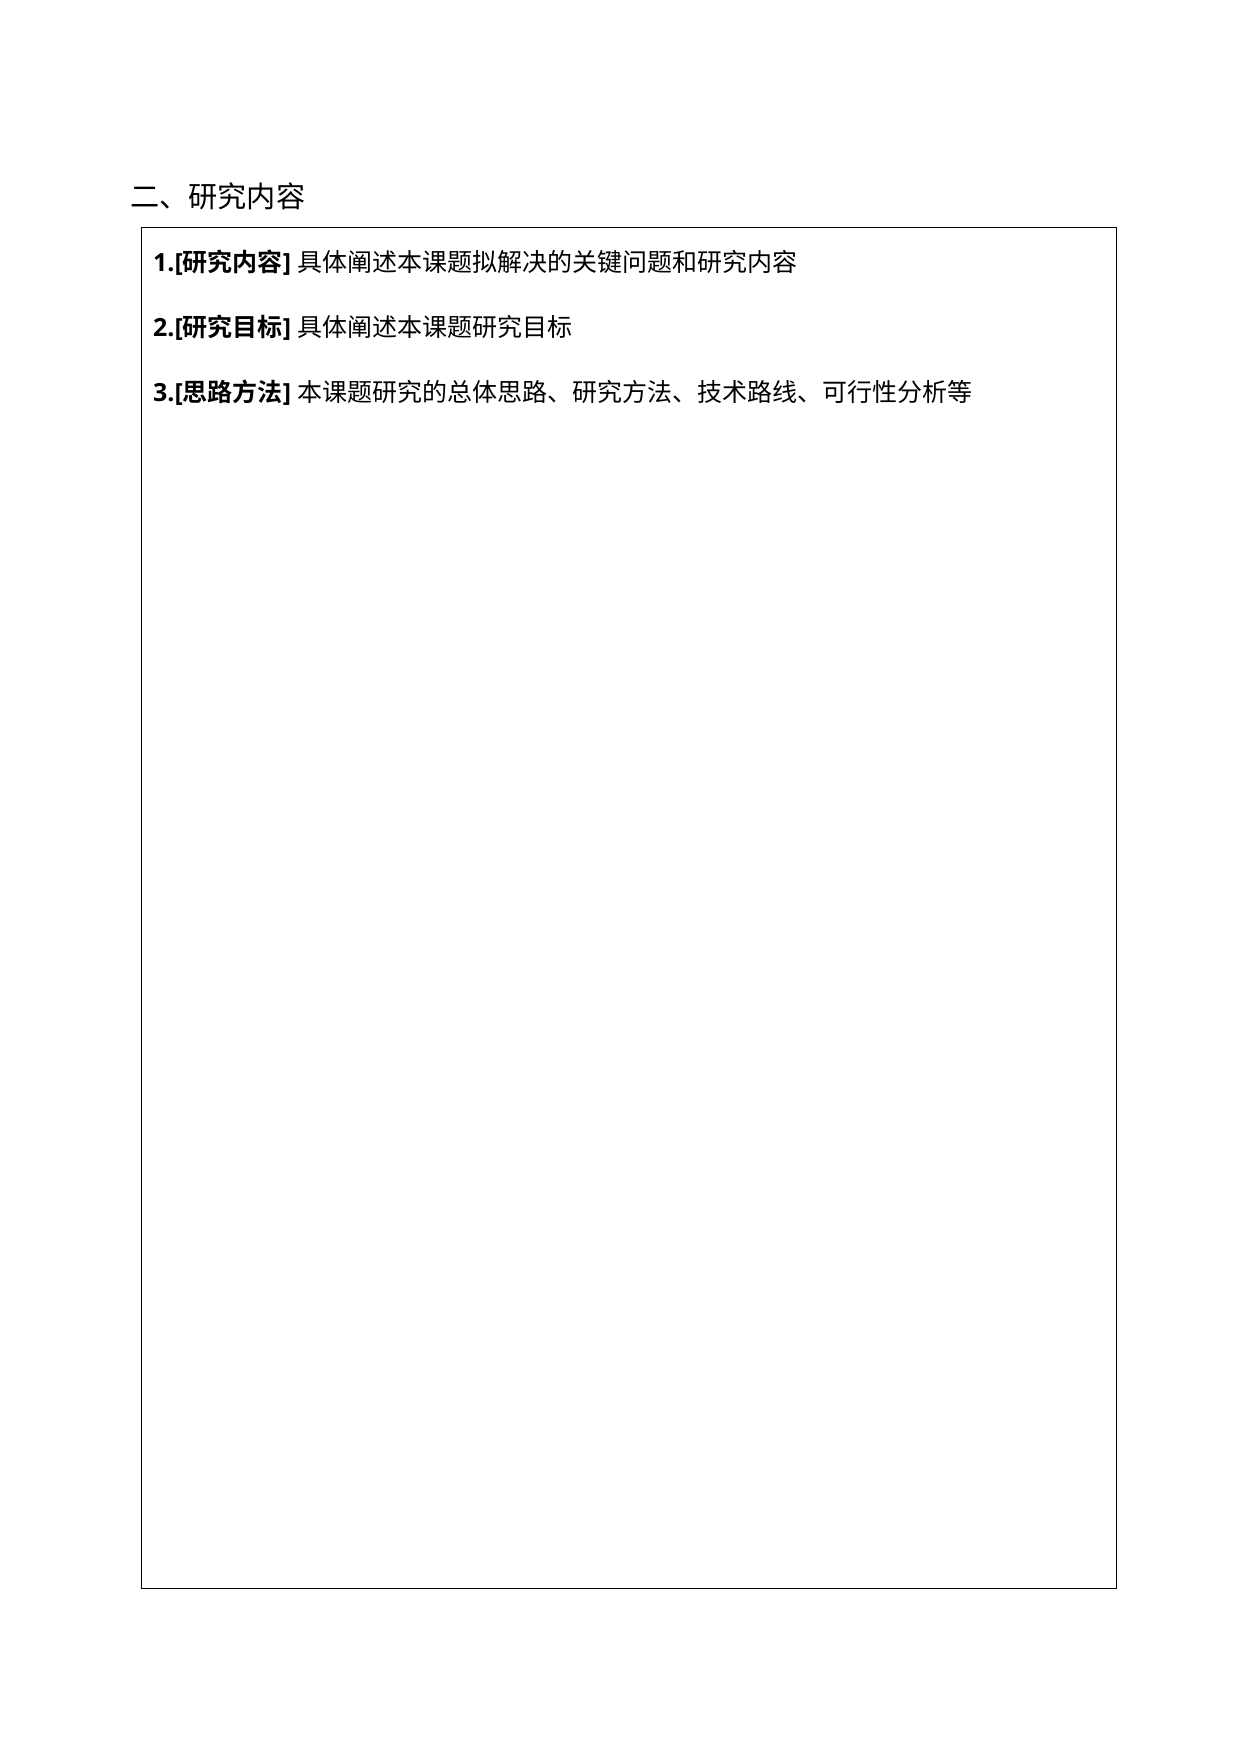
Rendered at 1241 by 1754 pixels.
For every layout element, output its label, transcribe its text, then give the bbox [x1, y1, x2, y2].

table_header 1.[研究内容] 具体阐述本课题拟解决的关键问题和研究内容 2.[研究目标] 具体阐述本课题研究目标 3.[思路方法] 本课题研究的总体思路、研究方法、技术路线、可行性分析等 [142, 228, 1116, 1588]
text 二、研究内容 [130, 162, 1110, 227]
